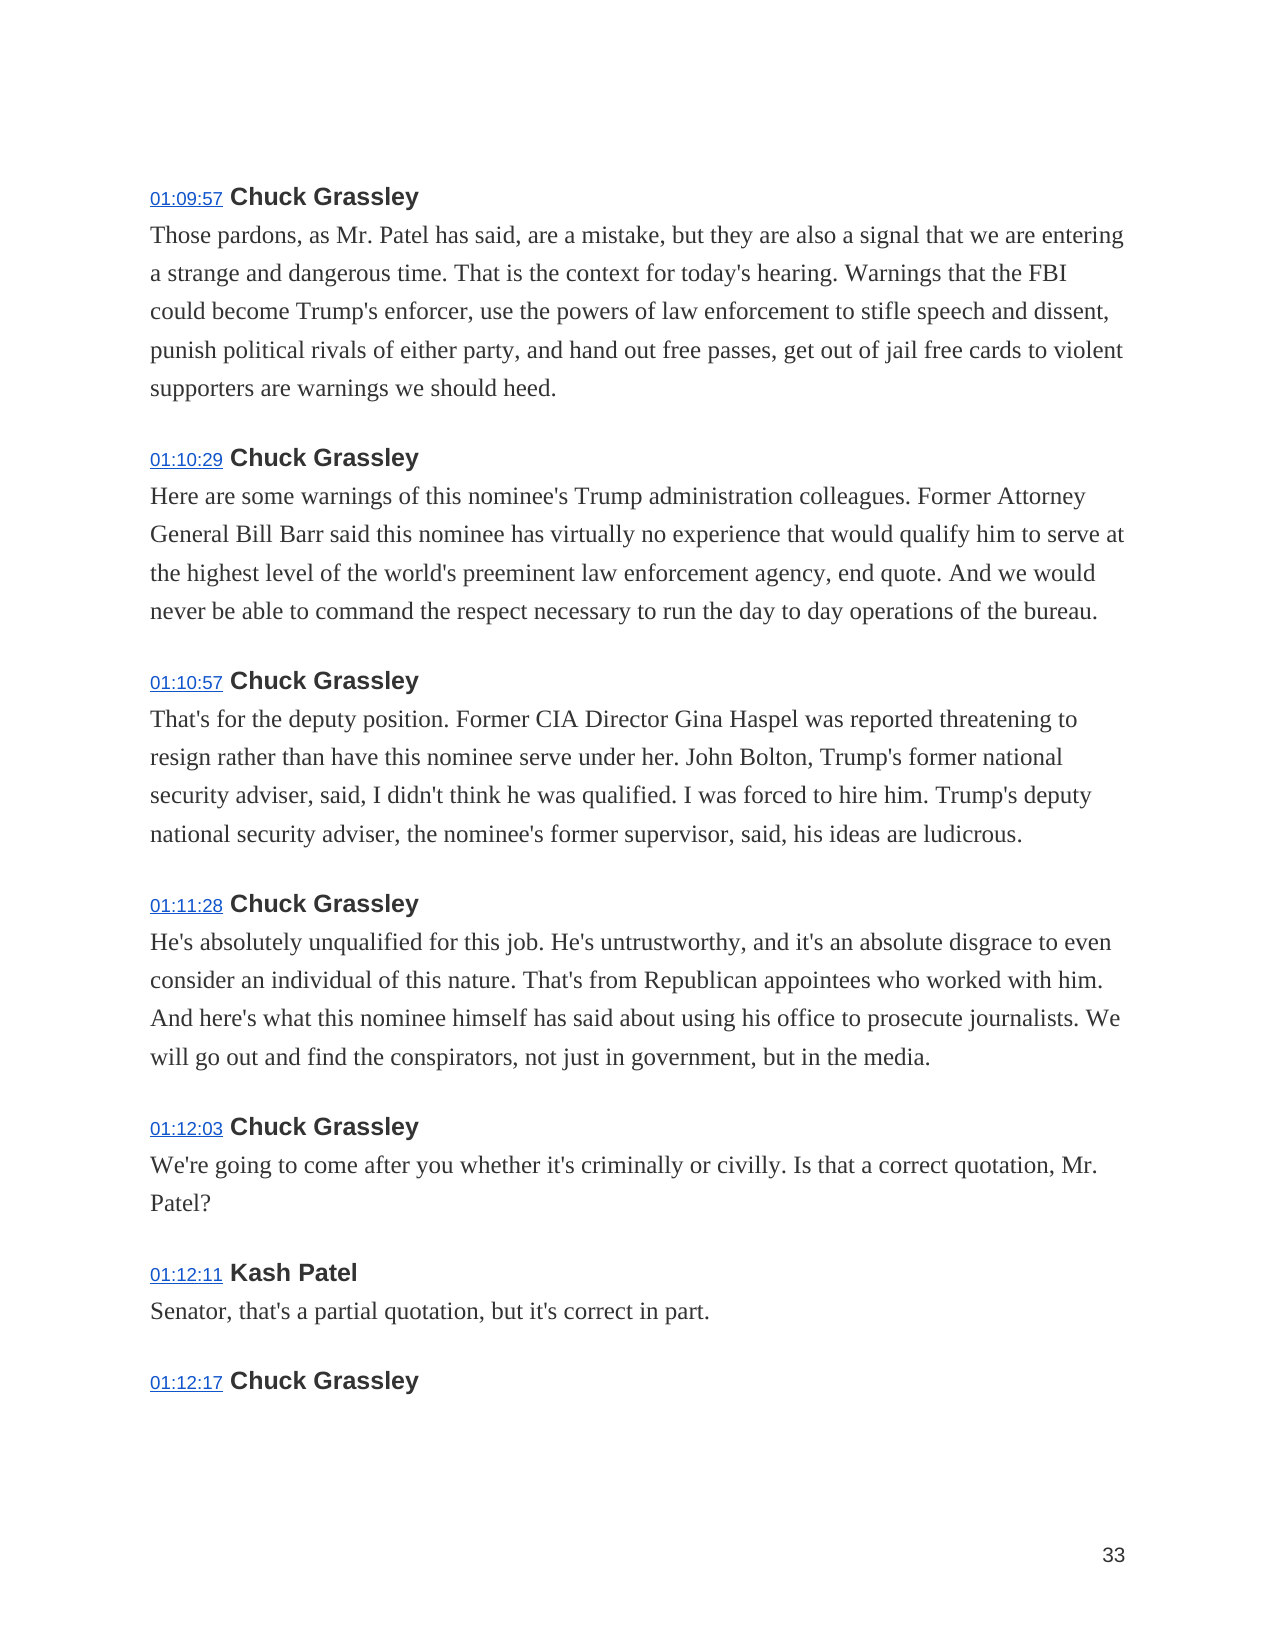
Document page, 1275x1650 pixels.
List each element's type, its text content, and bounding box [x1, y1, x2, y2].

text We're going to come after you whether it's criminally or civilly. Is that a correct quotation, Mr. Patel? [150, 1150, 1125, 1217]
text 01:12:17 Chuck Grassley [150, 1366, 1125, 1395]
text 01:12:11 Kash Patel [150, 1258, 1125, 1287]
text 01:09:57 Chuck Grassley [150, 182, 1125, 211]
text Senator, that's a partial quotation, but it's correct in part. [150, 1296, 1125, 1325]
text Here are some warnings of this nominee's Trump administration colleagues. Former Attorney General Bill Barr said this nominee has virtually no experience that would qualify him to serve at the highest level of the world's preeminent law enforcement agency, end quote. And we would never be able to command the respect necessary to run the day to day operations of the bureau. [150, 481, 1125, 624]
text 01:10:57 Chuck Grassley [150, 666, 1125, 694]
text That's for the deputy position. Former CIA Director Gina Haspel was reported threatening to resign rather than have this nominee serve under her. John Bolton, Trump's former national security adviser, said, I didn't think he was qualified. I was forced to hire him. Trump's deputy national security adviser, the nominee's former supervisor, said, his ideas are ludicrous. [150, 704, 1125, 847]
text Those pardons, as Mr. Patel has said, are a mistake, but they are also a signal that we are entering a strange and dangerous time. That is the context for today's hearing. Warnings that the FBI could become Trump's enforcer, use the powers of law enforcement to stifle speech and dissent, punish political rivals of either party, and hand out free passes, get out of jail free cards to violent supporters are warnings we should heed. [150, 220, 1125, 402]
text He's absolutely unqualified for this job. He's untrustworthy, and it's an absolute disgrace to even consider an individual of this nature. That's from Republican appointees who worked with him. And here's what this nominee himself has said about using his office to prosecute journalists. We will go out and find the conspirators, not just in government, but in the media. [150, 927, 1125, 1070]
text 01:11:28 Chuck Grassley [150, 889, 1125, 917]
text 01:10:29 Chuck Grassley [150, 443, 1125, 472]
text 01:12:03 Chuck Grassley [150, 1112, 1125, 1140]
